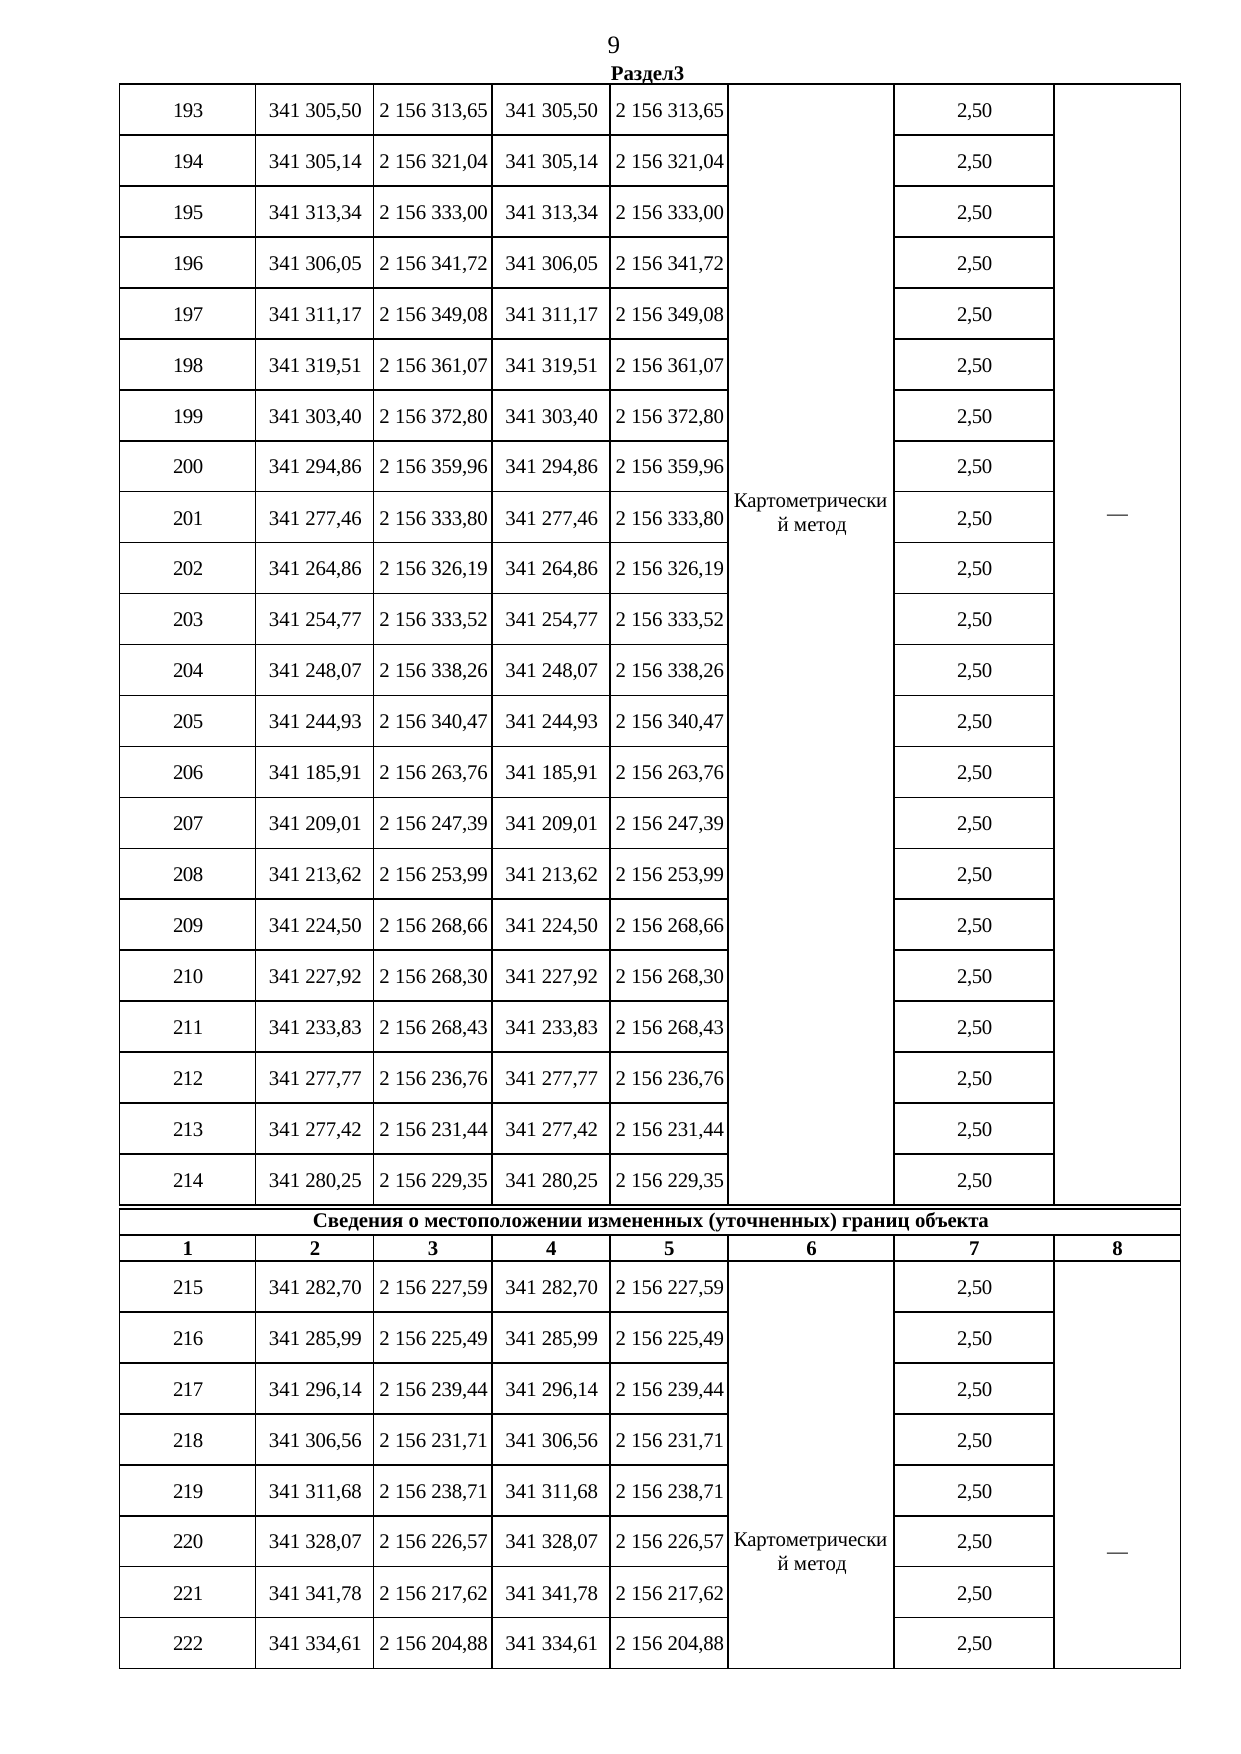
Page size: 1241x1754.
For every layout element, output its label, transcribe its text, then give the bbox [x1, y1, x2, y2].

table_cell 341 277,77 [256, 1053, 373, 1102]
table_cell 2,50 [895, 1262, 1053, 1311]
table_cell 202 [120, 543, 255, 593]
table_cell 2 156 253,99 [611, 849, 727, 898]
table_cell 341 282,70 [493, 1262, 609, 1311]
table_cell 341 248,07 [256, 645, 373, 694]
table_cell 341 296,14 [493, 1364, 609, 1413]
table_cell 222 [120, 1618, 255, 1668]
table_cell 341 319,51 [493, 340, 609, 389]
table_cell 218 [120, 1415, 255, 1464]
table_cell 341 306,05 [256, 238, 373, 287]
table_cell 2 156 247,39 [374, 798, 491, 847]
table_cell 341 341,78 [256, 1567, 373, 1617]
table_cell 208 [120, 849, 255, 898]
table_cell 2 156 372,80 [611, 391, 727, 440]
table_cell 2 156 268,66 [374, 900, 491, 949]
table_cell 2,50 [895, 594, 1053, 644]
table_cell 341 305,14 [256, 136, 373, 185]
table_cell 2 156 313,65 [374, 85, 491, 134]
table_cell 2 156 217,62 [374, 1567, 491, 1617]
table_cell 341 264,86 [493, 543, 609, 593]
table_cell 2 156 338,26 [374, 645, 491, 694]
table_cell 341 311,17 [256, 289, 373, 338]
table_cell 341 224,50 [256, 900, 373, 949]
table_cell 2,50 [895, 340, 1053, 389]
table_cell 341 244,93 [256, 696, 373, 746]
table_cell 2 156 236,76 [611, 1053, 727, 1102]
table_cell 341 244,93 [493, 696, 609, 746]
table_cell 2,50 [895, 1155, 1053, 1204]
table_cell 2 156 268,66 [611, 900, 727, 949]
table_cell 2 156 326,19 [374, 543, 491, 593]
table_cell 341 277,46 [493, 492, 609, 542]
table_cell 341 294,86 [493, 442, 609, 491]
table_cell 2 156 333,80 [611, 492, 727, 542]
table_cell 2 156 229,35 [611, 1155, 727, 1204]
table_cell 341 254,77 [493, 594, 609, 644]
table_cell 217 [120, 1364, 255, 1413]
table_cell 2 156 238,71 [374, 1466, 491, 1515]
table_cell 341 277,77 [493, 1053, 609, 1102]
table_cell 2,50 [895, 1313, 1053, 1362]
table_cell 2,50 [895, 1517, 1053, 1566]
table_cell 2,50 [895, 798, 1053, 847]
table_cell 2 156 340,47 [374, 696, 491, 746]
table_cell 209 [120, 900, 255, 949]
table_cell 204 [120, 645, 255, 694]
table_cell 341 303,40 [256, 391, 373, 440]
table_cell 2 156 231,71 [611, 1415, 727, 1464]
table_cell 2 156 263,76 [374, 747, 491, 796]
table_cell 341 248,07 [493, 645, 609, 694]
table_cell 2 156 238,71 [611, 1466, 727, 1515]
table_cell 2 156 231,71 [374, 1415, 491, 1464]
table_cell 215 [120, 1262, 255, 1311]
table_cell 341 280,25 [256, 1155, 373, 1204]
table_cell 3 [374, 1236, 491, 1260]
table_cell 2 156 333,52 [611, 594, 727, 644]
table_cell 2,50 [895, 1104, 1053, 1153]
table_cell 341 328,07 [256, 1517, 373, 1566]
table_cell 7 [895, 1236, 1053, 1260]
table_cell 2,50 [895, 1002, 1053, 1051]
table_cell 207 [120, 798, 255, 847]
table_cell 2 156 229,35 [374, 1155, 491, 1204]
table_cell 341 282,70 [256, 1262, 373, 1311]
table_cell 2 156 340,47 [611, 696, 727, 746]
table_cell 2,50 [895, 849, 1053, 898]
table_cell 2 156 226,57 [611, 1517, 727, 1566]
table_cell 2,50 [895, 187, 1053, 236]
table_cell 2 156 359,96 [611, 442, 727, 491]
table_cell 341 277,42 [256, 1104, 373, 1153]
table_cell 2 156 227,59 [374, 1262, 491, 1311]
table_cell 198 [120, 340, 255, 389]
table_cell 2,50 [895, 492, 1053, 542]
table_cell 212 [120, 1053, 255, 1102]
table_cell 195 [120, 187, 255, 236]
table_cell 2,50 [895, 900, 1053, 949]
table_cell 214 [120, 1155, 255, 1204]
table_cell 341 306,56 [256, 1415, 373, 1464]
table_cell 2 156 313,65 [611, 85, 727, 134]
table_cell 219 [120, 1466, 255, 1515]
table_cell 2 156 349,08 [611, 289, 727, 338]
table_cell 341 341,78 [493, 1567, 609, 1617]
table_cell 2 156 333,80 [374, 492, 491, 542]
table_cell 2 156 253,99 [374, 849, 491, 898]
table_cell 6 [729, 1236, 893, 1260]
table_cell 341 277,42 [493, 1104, 609, 1153]
table_cell 2,50 [895, 238, 1053, 287]
table_cell 341 280,25 [493, 1155, 609, 1204]
table_cell 2 156 361,07 [611, 340, 727, 389]
table_cell 341 334,61 [493, 1618, 609, 1668]
table_cell 341 185,91 [493, 747, 609, 796]
table_cell 341 227,92 [256, 951, 373, 1000]
table_cell 2 156 333,00 [374, 187, 491, 236]
table_cell 2 156 236,76 [374, 1053, 491, 1102]
table_cell 2 156 217,62 [611, 1567, 727, 1617]
table_cell 8 [1055, 1236, 1180, 1260]
table_cell 2 156 268,43 [374, 1002, 491, 1051]
table_cell 341 224,50 [493, 900, 609, 949]
table_cell 341 311,17 [493, 289, 609, 338]
table_cell 206 [120, 747, 255, 796]
table_cell 2 156 204,88 [374, 1618, 491, 1668]
table_cell 2,50 [895, 442, 1053, 491]
table_cell 2 156 225,49 [611, 1313, 727, 1362]
table_cell 2,50 [895, 1415, 1053, 1464]
table_cell 2 156 359,96 [374, 442, 491, 491]
table_cell 220 [120, 1517, 255, 1566]
table_cell 200 [120, 442, 255, 491]
table_cell 341 285,99 [256, 1313, 373, 1362]
table_cell 210 [120, 951, 255, 1000]
table_cell 2,50 [895, 289, 1053, 338]
table_cell 2 156 321,04 [374, 136, 491, 185]
table_cell 2,50 [895, 391, 1053, 440]
table_cell 2,50 [895, 951, 1053, 1000]
table_cell 2 156 263,76 [611, 747, 727, 796]
table_cell 341 313,34 [256, 187, 373, 236]
table_cell 2 156 268,43 [611, 1002, 727, 1051]
table_cell 341 305,50 [256, 85, 373, 134]
table_cell 2 156 239,44 [611, 1364, 727, 1413]
table_cell 2,50 [895, 645, 1053, 694]
table_cell 197 [120, 289, 255, 338]
table_cell 341 285,99 [493, 1313, 609, 1362]
table_cell 2,50 [895, 747, 1053, 796]
table_cell 341 311,68 [493, 1466, 609, 1515]
table_cell 2 [256, 1236, 373, 1260]
table_cell 2,50 [895, 1618, 1053, 1668]
table_cell 2 156 321,04 [611, 136, 727, 185]
table_cell 341 185,91 [256, 747, 373, 796]
table_cell 341 306,05 [493, 238, 609, 287]
table_cell 2 156 231,44 [611, 1104, 727, 1153]
table_cell 2 156 341,72 [374, 238, 491, 287]
table_cell 2 156 231,44 [374, 1104, 491, 1153]
table_cell 5 [611, 1236, 727, 1260]
table_cell 341 303,40 [493, 391, 609, 440]
table_cell 341 306,56 [493, 1415, 609, 1464]
table_cell 341 233,83 [493, 1002, 609, 1051]
table_cell 2 156 333,00 [611, 187, 727, 236]
table_cell 341 305,14 [493, 136, 609, 185]
table_cell 2,50 [895, 696, 1053, 746]
table_cell 194 [120, 136, 255, 185]
table_cell Картометрически й метод [729, 1262, 893, 1668]
table_cell 341 277,46 [256, 492, 373, 542]
table_cell 341 328,07 [493, 1517, 609, 1566]
table_cell 2 156 225,49 [374, 1313, 491, 1362]
table_cell 341 209,01 [256, 798, 373, 847]
table_cell 341 227,92 [493, 951, 609, 1000]
table_cell 341 294,86 [256, 442, 373, 491]
table_cell 2,50 [895, 85, 1053, 134]
table_cell 196 [120, 238, 255, 287]
table_cell 211 [120, 1002, 255, 1051]
table_cell 2 156 204,88 [611, 1618, 727, 1668]
table_cell 2,50 [895, 1364, 1053, 1413]
table_cell 341 313,34 [493, 187, 609, 236]
table_cell 2 156 326,19 [611, 543, 727, 593]
table_cell 2 156 372,80 [374, 391, 491, 440]
table_cell — [1055, 1262, 1180, 1668]
table_header Сведения о местоположении измененных (уточненных) границ объекта [120, 1210, 1180, 1234]
table_cell 2 156 361,07 [374, 340, 491, 389]
table_cell 2,50 [895, 1567, 1053, 1617]
table_cell 2 156 338,26 [611, 645, 727, 694]
table_cell 341 254,77 [256, 594, 373, 644]
table_cell 193 [120, 85, 255, 134]
table_cell 203 [120, 594, 255, 644]
table_cell 1 [120, 1236, 255, 1260]
table_cell 341 305,50 [493, 85, 609, 134]
table_cell 2,50 [895, 1466, 1053, 1515]
table_cell 2 156 268,30 [611, 951, 727, 1000]
table_cell 221 [120, 1567, 255, 1617]
table_cell 2 156 247,39 [611, 798, 727, 847]
table_cell 341 209,01 [493, 798, 609, 847]
table_cell 341 213,62 [256, 849, 373, 898]
table_cell 2 156 341,72 [611, 238, 727, 287]
table_cell 2,50 [895, 1053, 1053, 1102]
table_cell 2 156 227,59 [611, 1262, 727, 1311]
table_cell 341 319,51 [256, 340, 373, 389]
table_cell 341 311,68 [256, 1466, 373, 1515]
table_cell 2 156 268,30 [374, 951, 491, 1000]
table_cell 4 [493, 1236, 609, 1260]
table_cell 2 156 349,08 [374, 289, 491, 338]
table_cell 341 296,14 [256, 1364, 373, 1413]
table_cell 341 334,61 [256, 1618, 373, 1668]
table_cell 2,50 [895, 543, 1053, 593]
table_cell 2,50 [895, 136, 1053, 185]
table_cell 205 [120, 696, 255, 746]
table_cell 216 [120, 1313, 255, 1362]
table_cell 341 213,62 [493, 849, 609, 898]
table_cell 341 264,86 [256, 543, 373, 593]
table_cell 201 [120, 492, 255, 542]
table_cell 213 [120, 1104, 255, 1153]
table_cell 199 [120, 391, 255, 440]
table_cell 2 156 226,57 [374, 1517, 491, 1566]
table_cell 2 156 333,52 [374, 594, 491, 644]
table_cell 2 156 239,44 [374, 1364, 491, 1413]
table_cell 341 233,83 [256, 1002, 373, 1051]
